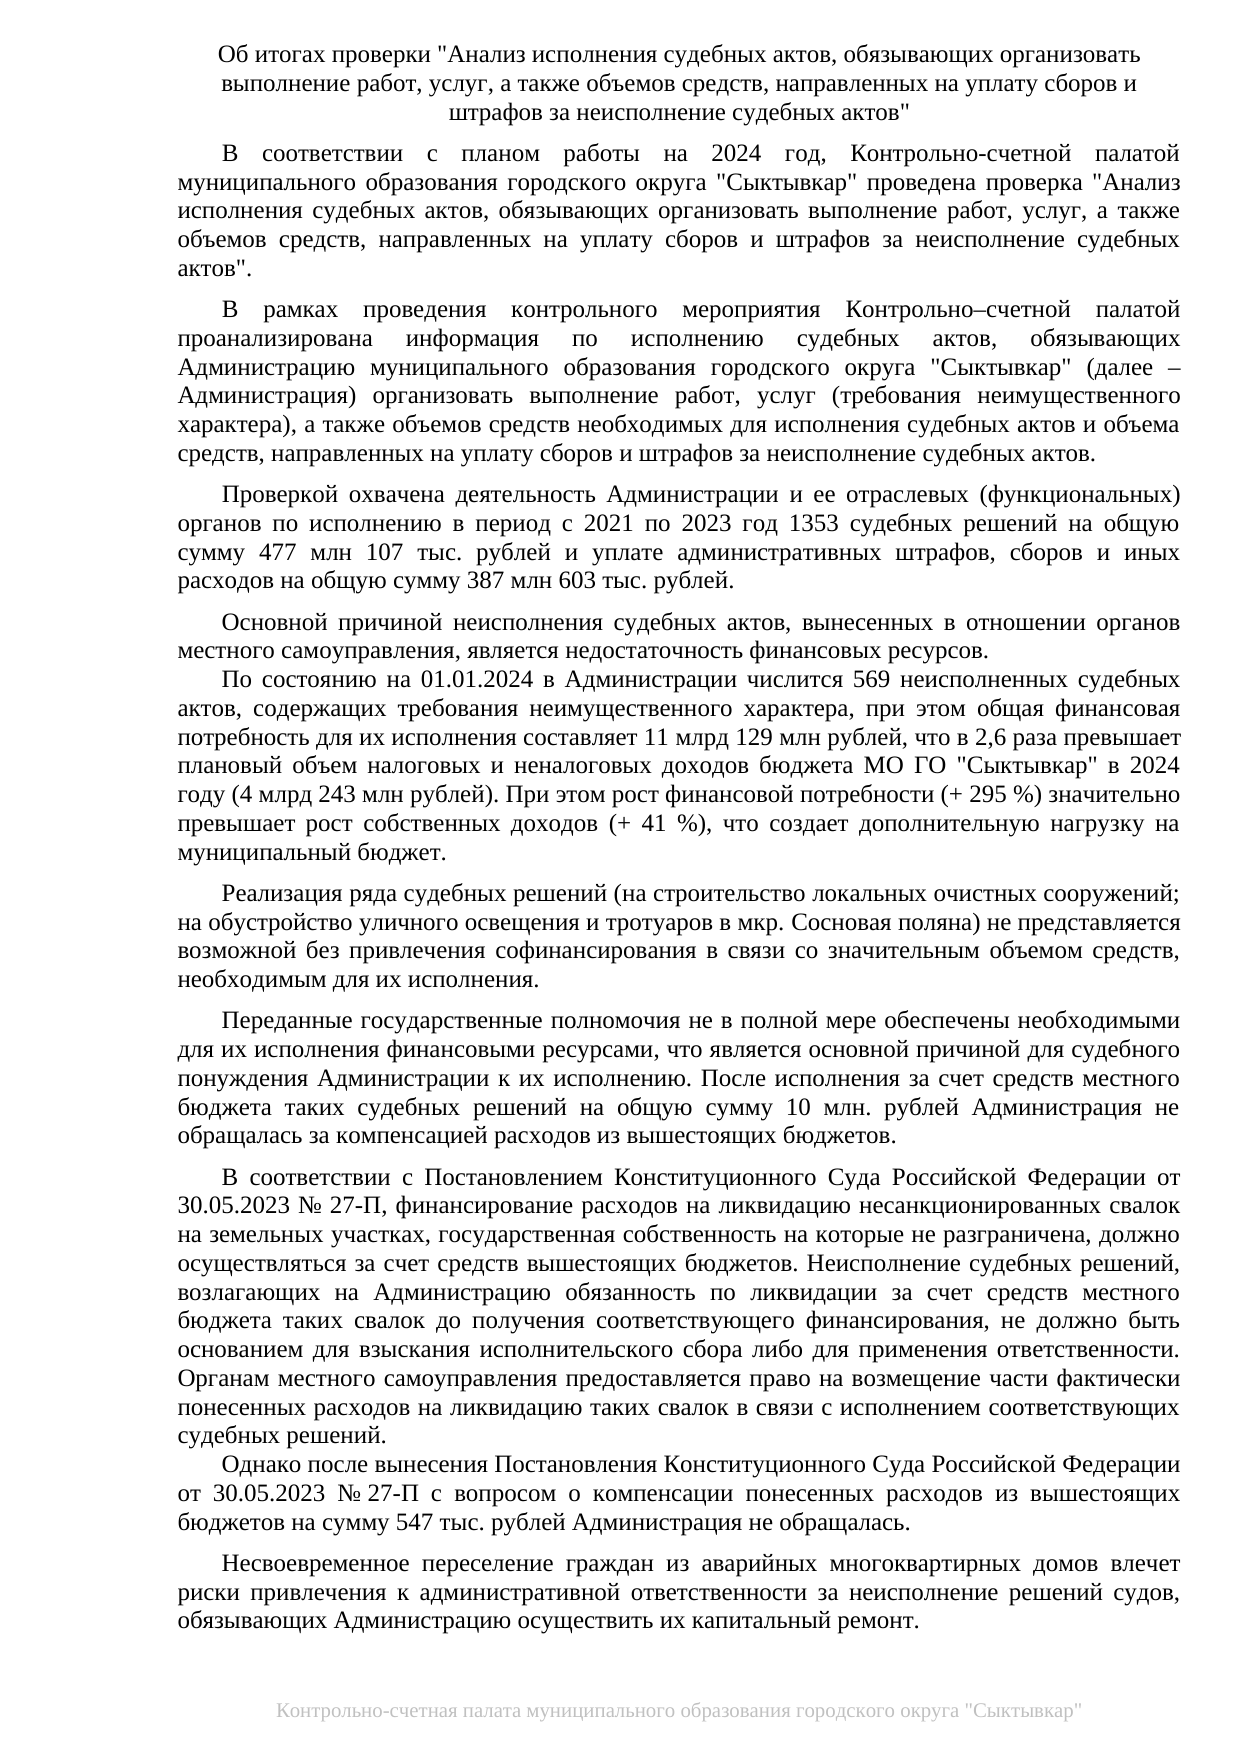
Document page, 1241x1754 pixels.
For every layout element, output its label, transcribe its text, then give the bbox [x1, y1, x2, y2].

text В соответствии с Постановлением Конституционного Суда Российской Федерации от 30.05.2023 № 27-П, финансирование расходов на ликвидацию несанкционированных свалок на земельных участках, государственная собственность на которые не разграничена, должно осуществляться за счет средств вышестоящих бюджетов. Неисполнение судебных решений, возлагающих на Администрацию обязанность по ликвидации за счет средств местного бюджета таких свалок до получения соответствующего финансирования, не должно быть основанием для взыскания исполнительского сбора либо для применения ответственности. Органам местного самоуправления предоставляется право на возмещение части фактически понесенных расходов на ликвидацию таких свалок в связи с исполнением соответствующих судебных решений. [177, 1162, 1181, 1449]
text Основной причиной неисполнения судебных актов, вынесенных в отношении органов местного самоуправления, является недостаточность финансовых ресурсов. [177, 607, 1181, 664]
text Несвоевременное переселение граждан из аварийных многоквартирных домов влечет риски привлечения к административной ответственности за неисполнение решений судов, обязывающих Администрацию осуществить их капитальный ремонт. [177, 1548, 1181, 1634]
text Об итогах проверки "Анализ исполнения судебных актов, обязывающих организовать выполнение работ, услуг, а также объемов средств, направленных на уплату сборов и штрафов за неисполнение судебных актов" [177, 39, 1181, 126]
text В соответствии с планом работы на 2024 год, Контрольно-счетной палатой муниципального образования городского округа "Сыктывкар" проведена проверка "Анализ исполнения судебных актов, обязывающих организовать выполнение работ, услуг, а также объемов средств, направленных на уплату сборов и штрафов за неисполнение судебных актов". [177, 138, 1181, 282]
text Проверкой охвачена деятельность Администрации и ее отраслевых (функциональных) органов по исполнению в период с 2021 по 2023 год 1353 судебных решений на общую сумму 477 млн 107 тыс. рублей и уплате административных штрафов, сборов и иных расходов на общую сумму 387 млн 603 тыс. рублей. [177, 479, 1181, 594]
text Переданные государственные полномочия не в полной мере обеспечены необходимыми для их исполнения финансовыми ресурсами, что является основной причиной для судебного понуждения Администрации к их исполнению. После исполнения за счет средств местного бюджета таких судебных решений на общую сумму 10 млн. рублей Администрация не обращалась за компенсацией расходов из вышестоящих бюджетов. [177, 1006, 1181, 1149]
text В рамках проведения контрольного мероприятия Контрольно–счетной палатой проанализирована информация по исполнению судебных актов, обязывающих Администрацию муниципального образования городского округа "Сыктывкар" (далее – Администрация) организовать выполнение работ, услуг (требования неимущественного характера), а также объемов средств необходимых для исполнения судебных актов и объема средств, направленных на уплату сборов и штрафов за неисполнение судебных актов. [177, 294, 1181, 467]
text Однако после вынесения Постановления Конституционного Суда Российской Федерации от 30.05.2023 № 27-П с вопросом о компенсации понесенных расходов из вышестоящих бюджетов на сумму 547 тыс. рублей Администрация не обращалась. [177, 1449, 1181, 1536]
text Реализация ряда судебных решений (на строительство локальных очистных сооружений; на обустройство уличного освещения и тротуаров в мкр. Сосновая поляна) не представляется возможной без привлечения софинансирования в связи со значительным объемом средств, необходимым для их исполнения. [177, 878, 1181, 993]
text По состоянию на 01.01.2024 в Администрации числится 569 неисполненных судебных актов, содержащих требования неимущественного характера, при этом общая финансовая потребность для их исполнения составляет 11 млрд 129 млн рублей, что в 2,6 раза превышает плановый объем налоговых и неналоговых доходов бюджета МО ГО "Сыктывкар" в 2024 году (4 млрд 243 млн рублей). При этом рост финансовой потребности (+ 295 %) значительно превышает рост собственных доходов (+ 41 %), что создает дополнительную нагрузку на муниципальный бюджет. [177, 664, 1181, 866]
